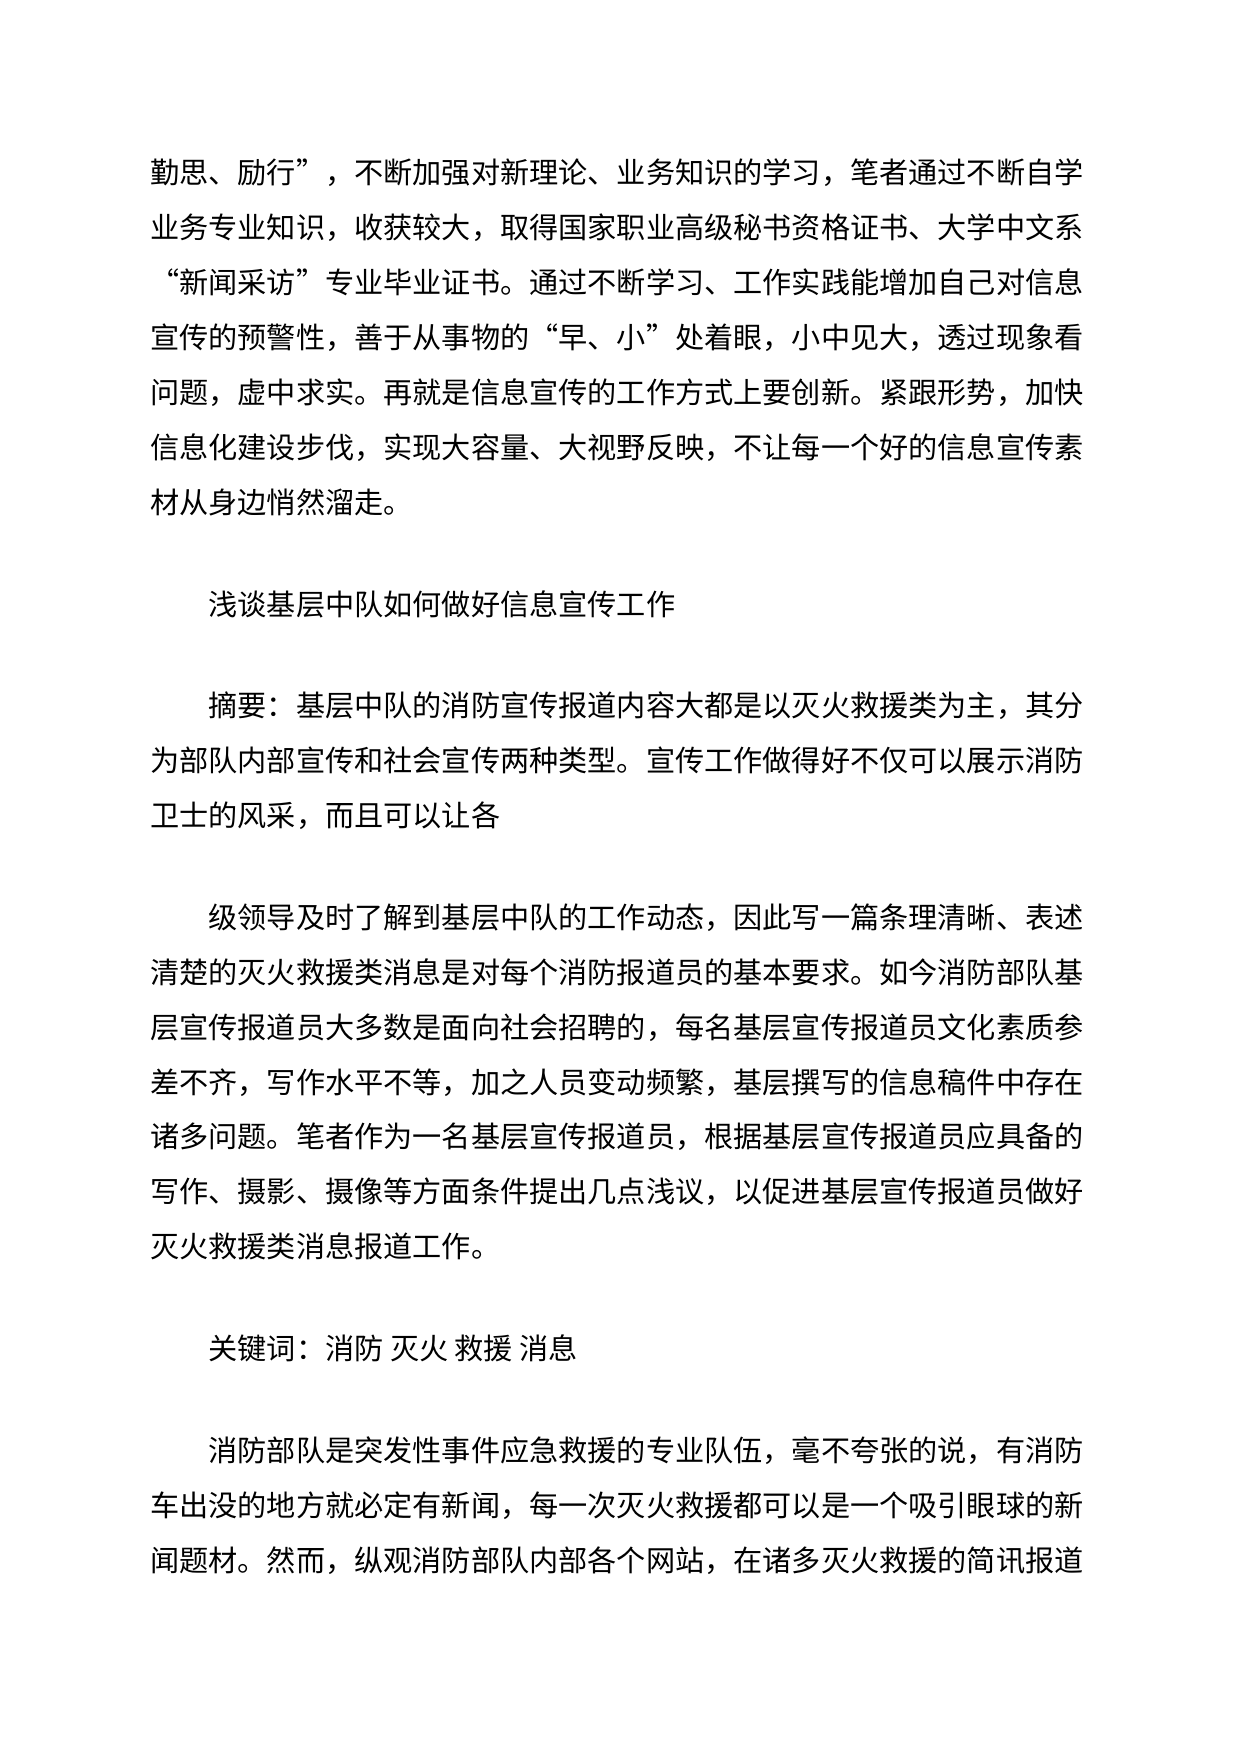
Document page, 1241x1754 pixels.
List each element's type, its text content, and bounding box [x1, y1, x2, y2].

text 关键词：消防 灭火 救援 消息 [150, 1326, 1090, 1368]
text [150, 150, 1090, 522]
text 摘要：基层中队的消防宣传报道内容大都是以灭火救援类为主，其分为部队内部宣传和社会宣传两种类型。宣传工作做得好不仅可以展示消防卫士的风采，而且可以让各 [150, 683, 1090, 835]
text 级领导及时了解到基层中队的工作动态，因此写一篇条理清晰、表述清楚的灭火救援类消息是对每个消防报道员的基本要求。如今消防部队基层宣传报道员大多数是面向社会招聘的，每名基层宣传报道员文化素质参差不齐，写作水平不等，加之人员变动频繁，基层撰写的信息稿件中存在诸多问题。笔者作为一名基层宣传报道员，根据基层宣传报道员应具备的写作、摄影、摄像等方面条件提出几点浅议，以促进基层宣传报道员做好灭火救援类消息报道工作。 [150, 894, 1090, 1266]
text 浅谈基层中队如何做好信息宣传工作 [150, 581, 1090, 623]
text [150, 1427, 1090, 1579]
